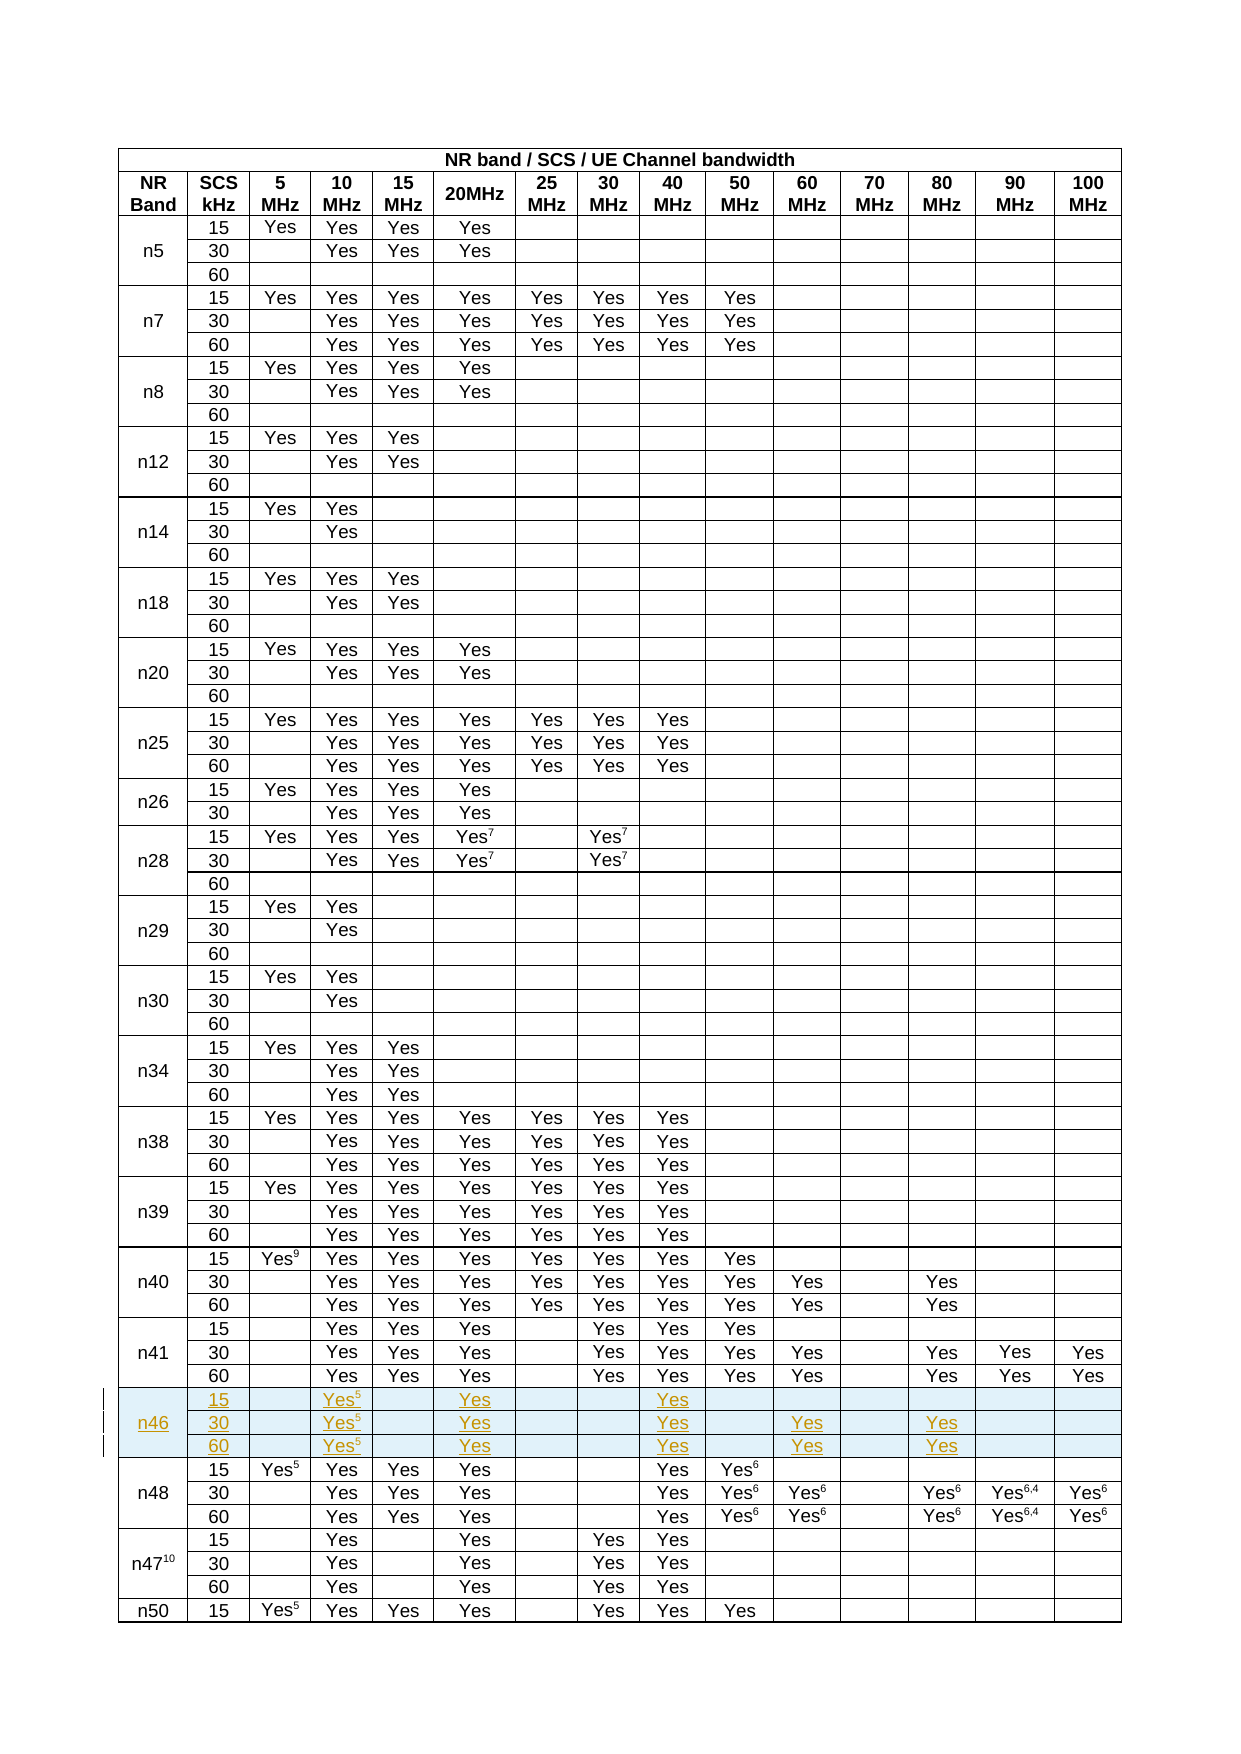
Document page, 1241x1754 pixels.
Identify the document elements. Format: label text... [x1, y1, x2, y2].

table_cell [516, 591, 577, 613]
table_cell [1055, 1294, 1121, 1317]
table_cell Yes [373, 1224, 433, 1246]
table_cell Yes [516, 1130, 577, 1153]
table_cell [774, 498, 840, 520]
table_cell [976, 1271, 1054, 1293]
table_cell 30 [188, 380, 249, 403]
table_cell 15 [188, 638, 249, 660]
table_cell Yes [578, 333, 639, 356]
table_cell Yes [373, 849, 433, 871]
table_cell n29 [119, 896, 187, 965]
table_cell Yes [640, 1482, 705, 1504]
table_cell Yes [434, 1271, 515, 1293]
table_cell n48 [119, 1458, 187, 1528]
table_cell 15 [188, 427, 249, 449]
table_cell [250, 240, 310, 262]
table_cell [578, 544, 639, 567]
table_cell [976, 638, 1054, 660]
table_cell [516, 263, 577, 285]
table_cell Yes [311, 286, 372, 309]
table_cell [976, 591, 1054, 613]
table_cell [1055, 310, 1121, 332]
table_cell [909, 1201, 975, 1223]
table_cell [774, 896, 840, 918]
table_cell [706, 732, 773, 754]
table_cell 30 [188, 732, 249, 754]
table_cell Yes [311, 1529, 372, 1551]
table_cell Yes [516, 286, 577, 309]
table_cell [706, 826, 773, 848]
table_cell n8 [119, 357, 187, 426]
table_cell [250, 661, 310, 684]
table_cell [311, 544, 372, 567]
table_cell Yes [640, 1130, 705, 1153]
table_cell [774, 615, 840, 637]
table_cell Yes [311, 1177, 372, 1199]
table_cell [841, 1599, 908, 1621]
table_cell Yes [640, 1224, 705, 1246]
table_cell [909, 216, 975, 238]
table_cell [1055, 802, 1121, 824]
table_cell [434, 521, 515, 543]
table_cell [1055, 404, 1121, 426]
table_cell [774, 1036, 840, 1059]
table_cell [640, 685, 705, 707]
table_cell [909, 1130, 975, 1153]
table_cell Yes [373, 1458, 433, 1481]
table_cell Yes [706, 1599, 773, 1621]
table_cell [1055, 1318, 1121, 1340]
table_cell [706, 521, 773, 543]
table_cell Yes [706, 1318, 773, 1340]
table_cell [1055, 1248, 1121, 1270]
table_cell [774, 451, 840, 473]
table_cell 60 [188, 1154, 249, 1176]
table_cell [1055, 1060, 1121, 1082]
table_cell Yes6 [1055, 1505, 1121, 1528]
table_cell 60 [188, 333, 249, 356]
table_cell [976, 333, 1054, 356]
table_cell [909, 1458, 975, 1481]
table_cell Yes [373, 568, 433, 590]
table_cell [578, 1013, 639, 1035]
table_cell [640, 474, 705, 496]
table_cell [909, 779, 975, 801]
table_cell Yes [640, 1458, 705, 1481]
table_cell [1055, 1036, 1121, 1059]
table_cell [516, 615, 577, 637]
table_cell Yes [311, 1458, 372, 1481]
table_cell Yes [774, 1271, 840, 1293]
table_cell [976, 568, 1054, 590]
table_cell [976, 1201, 1054, 1223]
table_cell [706, 263, 773, 285]
table_cell Yes [640, 755, 705, 778]
table_cell Yes [774, 1365, 840, 1387]
table_cell 15 [188, 1318, 249, 1340]
table_cell 60 [188, 1294, 249, 1317]
table_cell [1055, 1576, 1121, 1598]
table_cell [841, 1013, 908, 1035]
table_cell [434, 1083, 515, 1106]
table_cell [250, 802, 310, 824]
table_cell [909, 638, 975, 660]
table_cell n18 [119, 568, 187, 637]
table_cell [909, 943, 975, 965]
table_cell [841, 451, 908, 473]
table_cell Yes [640, 1177, 705, 1199]
table_cell [909, 1154, 975, 1176]
table_cell [516, 357, 577, 379]
table_cell [373, 685, 433, 707]
table_cell [250, 1130, 310, 1153]
table_cell [706, 474, 773, 496]
table_cell [516, 1013, 577, 1035]
table_cell [250, 1505, 310, 1528]
table_cell [1055, 286, 1121, 309]
table_cell [706, 1552, 773, 1574]
table_cell [640, 544, 705, 567]
table_cell Yes [311, 1248, 372, 1270]
table_cell Yes [311, 1271, 372, 1293]
table_cell [373, 263, 433, 285]
table_cell Yes [578, 1318, 639, 1340]
table_cell [1055, 849, 1121, 871]
table_cell [578, 779, 639, 801]
table_cell Yes [311, 357, 372, 379]
table_cell [976, 1154, 1054, 1176]
table_cell [516, 1036, 577, 1059]
table_cell Yes [578, 1294, 639, 1317]
table_cell [434, 873, 515, 895]
table_cell [841, 732, 908, 754]
table_cell [774, 685, 840, 707]
table_cell [976, 1552, 1054, 1574]
table_cell [250, 333, 310, 356]
table_cell [578, 1482, 639, 1504]
table_cell Yes6 [706, 1458, 773, 1481]
table_cell [578, 1458, 639, 1481]
table_cell [373, 919, 433, 942]
table_cell [909, 826, 975, 848]
table_cell Yes [434, 638, 515, 660]
table_cell [774, 661, 840, 684]
table_cell Yes7 [434, 826, 515, 848]
table_cell 15 [188, 1177, 249, 1199]
table_cell [311, 943, 372, 965]
table_cell [434, 498, 515, 520]
table_cell [1055, 357, 1121, 379]
table_cell [578, 615, 639, 637]
table_cell [1055, 568, 1121, 590]
table_cell [706, 990, 773, 1012]
table_cell Yes [373, 1130, 433, 1153]
table_cell [516, 1552, 577, 1574]
table_cell [1055, 919, 1121, 942]
table_cell [909, 568, 975, 590]
table_cell [1055, 615, 1121, 637]
table_cell Yes [373, 638, 433, 660]
table_cell Yes [250, 357, 310, 379]
table_cell [1055, 427, 1121, 449]
table_cell [640, 568, 705, 590]
table_cell [774, 1107, 840, 1129]
table_cell Yes [311, 849, 372, 871]
table_cell [841, 1248, 908, 1270]
table_cell [909, 1552, 975, 1574]
table_cell [640, 943, 705, 965]
table_cell Yes [373, 1083, 433, 1106]
table_cell Yes [311, 1482, 372, 1504]
table_cell n25 [119, 708, 187, 778]
table_cell [706, 1201, 773, 1223]
table_cell [250, 1013, 310, 1035]
table_cell [516, 919, 577, 942]
table_cell Yes [909, 1341, 975, 1363]
table_cell [434, 896, 515, 918]
table_cell [841, 263, 908, 285]
table_cell [516, 451, 577, 473]
table_cell [976, 685, 1054, 707]
table_cell [1055, 240, 1121, 262]
table_cell [976, 1224, 1054, 1246]
table_cell [774, 310, 840, 332]
table_cell Yes [640, 708, 705, 731]
table_cell [250, 451, 310, 473]
table_cell [640, 240, 705, 262]
table_cell Yes [311, 451, 372, 473]
table_cell [640, 263, 705, 285]
table_cell [434, 544, 515, 567]
table_cell [434, 1013, 515, 1035]
table_cell n40 [119, 1248, 187, 1317]
table_cell [976, 966, 1054, 988]
table_cell Yes [578, 732, 639, 754]
table_cell [516, 544, 577, 567]
table_cell [909, 591, 975, 613]
table_cell [311, 615, 372, 637]
table_cell [516, 1341, 577, 1363]
table_cell [774, 521, 840, 543]
table_cell 15 [188, 286, 249, 309]
table_cell [976, 779, 1054, 801]
table_cell [311, 1013, 372, 1035]
table_cell Yes [578, 755, 639, 778]
table_cell [1055, 1271, 1121, 1293]
table_cell Yes [434, 1107, 515, 1129]
table_cell [909, 685, 975, 707]
table_cell [1055, 1552, 1121, 1574]
table_cell [516, 1482, 577, 1504]
table_cell [841, 826, 908, 848]
table_cell [909, 1107, 975, 1129]
table_cell [640, 638, 705, 660]
table_cell [250, 1271, 310, 1293]
table_cell [909, 333, 975, 356]
table_cell Yes [311, 1599, 372, 1621]
table_cell [250, 310, 310, 332]
table_cell [434, 1060, 515, 1082]
table_cell [976, 521, 1054, 543]
table_cell Yes [373, 380, 433, 403]
table_cell [774, 1154, 840, 1176]
table_cell Yes [640, 1107, 705, 1129]
table_cell 90 MHz [976, 172, 1054, 215]
table_cell [774, 1201, 840, 1223]
table_cell [841, 240, 908, 262]
table_cell Yes [311, 1154, 372, 1176]
table_cell 60 [188, 1224, 249, 1246]
table_cell [841, 1154, 908, 1176]
table_cell Yes [640, 1341, 705, 1363]
table_cell [909, 263, 975, 285]
table_cell Yes [909, 1365, 975, 1387]
table_cell [250, 615, 310, 637]
table_cell [976, 1318, 1054, 1340]
table_cell Yes [250, 427, 310, 449]
table_cell Yes [578, 1365, 639, 1387]
table_cell [909, 1083, 975, 1106]
table_cell [909, 708, 975, 731]
table_cell [841, 286, 908, 309]
table_cell Yes [311, 896, 372, 918]
table_cell Yes [250, 498, 310, 520]
table_cell Yes6 [706, 1505, 773, 1528]
table_cell [774, 333, 840, 356]
table_cell [841, 755, 908, 778]
table_cell [578, 638, 639, 660]
table_cell [976, 1130, 1054, 1153]
table_cell [373, 943, 433, 965]
table_cell n7 [119, 286, 187, 356]
table_cell [909, 849, 975, 871]
table_cell Yes [311, 1341, 372, 1363]
table_cell [1055, 1083, 1121, 1106]
table_cell Yes6 [1055, 1482, 1121, 1504]
table_cell SCS kHz [188, 172, 249, 215]
table_cell 15 [188, 1599, 249, 1621]
table_cell [841, 1060, 908, 1082]
table_cell [774, 1224, 840, 1246]
table_cell 15 [188, 826, 249, 848]
table_cell Yes [516, 1107, 577, 1129]
table_cell [640, 661, 705, 684]
table_cell [976, 755, 1054, 778]
table_cell [578, 919, 639, 942]
table_cell [516, 498, 577, 520]
table_cell [976, 1576, 1054, 1598]
table_cell [640, 451, 705, 473]
table_cell Yes [640, 1294, 705, 1317]
table_cell Yes5 [250, 1599, 310, 1621]
table_cell [909, 755, 975, 778]
table_cell 60 [188, 873, 249, 895]
table_cell Yes [434, 1154, 515, 1176]
table_cell [578, 802, 639, 824]
table_cell Yes [373, 427, 433, 449]
table_cell Yes [311, 1083, 372, 1106]
table_cell [774, 1130, 840, 1153]
table_cell [250, 990, 310, 1012]
table_cell Yes [311, 638, 372, 660]
table_cell Yes6 [909, 1482, 975, 1504]
table_cell Yes [311, 1107, 372, 1129]
table_cell [841, 591, 908, 613]
table_cell [250, 263, 310, 285]
table_cell [706, 1154, 773, 1176]
table_cell [1055, 591, 1121, 613]
table_cell Yes [640, 732, 705, 754]
table_cell [516, 1060, 577, 1082]
table_cell Yes [516, 1224, 577, 1246]
table_cell 15 [188, 1036, 249, 1059]
table_cell n20 [119, 638, 187, 707]
table_cell Yes [373, 216, 433, 238]
table_cell [774, 1318, 840, 1340]
table_cell 15 [188, 568, 249, 590]
table_cell [841, 966, 908, 988]
table_cell [706, 216, 773, 238]
table_cell [841, 357, 908, 379]
table_cell NR Band [119, 172, 187, 215]
table_cell [774, 708, 840, 731]
table_cell [841, 1482, 908, 1504]
table_cell Yes [578, 1341, 639, 1363]
table_cell Yes [516, 1154, 577, 1176]
table_cell Yes [373, 779, 433, 801]
table_cell 60 [188, 1505, 249, 1528]
table_cell Yes [311, 240, 372, 262]
table_cell Yes [373, 357, 433, 379]
table_cell [774, 732, 840, 754]
table_cell Yes [434, 779, 515, 801]
table_cell Yes [434, 310, 515, 332]
table_cell [1055, 333, 1121, 356]
table_cell [578, 873, 639, 895]
table_cell Yes [434, 1458, 515, 1481]
table_cell [841, 919, 908, 942]
table_cell [578, 451, 639, 473]
table_cell [250, 873, 310, 895]
table_cell [516, 1529, 577, 1551]
table_cell [909, 1060, 975, 1082]
table_cell Yes [976, 1341, 1054, 1363]
table_cell [841, 1177, 908, 1199]
table_cell [250, 591, 310, 613]
table_cell [909, 240, 975, 262]
table_cell [976, 216, 1054, 238]
table_cell [1055, 451, 1121, 473]
table_cell [976, 240, 1054, 262]
table_cell Yes [373, 1060, 433, 1082]
table_cell [706, 1013, 773, 1035]
table_cell Yes [706, 286, 773, 309]
table_cell [578, 380, 639, 403]
table_cell [578, 357, 639, 379]
table_cell [841, 310, 908, 332]
table_cell [640, 1083, 705, 1106]
table_cell [516, 638, 577, 660]
table_cell [841, 990, 908, 1012]
table_cell [250, 1201, 310, 1223]
table_cell [976, 357, 1054, 379]
table_cell [774, 1083, 840, 1106]
table_cell [434, 1036, 515, 1059]
table_cell [774, 357, 840, 379]
table_cell [373, 498, 433, 520]
table_cell [640, 966, 705, 988]
table_cell [250, 732, 310, 754]
table_cell [578, 966, 639, 988]
table_cell n5 [119, 216, 187, 285]
table_cell 15 [188, 357, 249, 379]
table_cell [578, 591, 639, 613]
table_cell [909, 544, 975, 567]
table_cell [706, 568, 773, 590]
table_cell Yes [434, 240, 515, 262]
table_cell [516, 779, 577, 801]
table_cell [311, 685, 372, 707]
table_cell Yes [516, 1201, 577, 1223]
table_cell [373, 544, 433, 567]
table_cell [841, 849, 908, 871]
table_cell [774, 568, 840, 590]
table_cell Yes [373, 661, 433, 684]
table_cell Yes [373, 1036, 433, 1059]
table_cell Yes [311, 1365, 372, 1387]
table_cell [841, 1365, 908, 1387]
table_cell 15 [188, 1458, 249, 1481]
table_cell 60 [188, 544, 249, 567]
table_cell [1055, 826, 1121, 848]
table_cell [1055, 1154, 1121, 1176]
table_cell [841, 708, 908, 731]
table_cell [250, 1529, 310, 1551]
table_cell Yes [640, 1576, 705, 1598]
table_cell n28 [119, 826, 187, 895]
table_cell [516, 1505, 577, 1528]
table_cell [250, 1060, 310, 1082]
table_cell [250, 1482, 310, 1504]
table_cell [578, 685, 639, 707]
table_cell Yes [434, 286, 515, 309]
table_cell 15 [188, 708, 249, 731]
table_cell [976, 732, 1054, 754]
table_cell [841, 1294, 908, 1317]
table_cell Yes [640, 1248, 705, 1270]
table_cell Yes [311, 779, 372, 801]
table_cell [909, 1224, 975, 1246]
table_cell [250, 380, 310, 403]
table_cell [841, 521, 908, 543]
table_cell Yes [434, 1294, 515, 1317]
table_cell [434, 966, 515, 988]
table_cell [434, 404, 515, 426]
table_cell [841, 638, 908, 660]
table_cell [373, 966, 433, 988]
table_cell Yes [311, 919, 372, 942]
table_cell [516, 849, 577, 871]
table_cell Yes [250, 896, 310, 918]
table_cell Yes [250, 638, 310, 660]
table_cell [434, 615, 515, 637]
table_cell [976, 498, 1054, 520]
table_cell [578, 568, 639, 590]
table_cell [516, 990, 577, 1012]
table_cell [706, 661, 773, 684]
table_cell [909, 310, 975, 332]
table_cell [706, 802, 773, 824]
table_cell Yes [640, 1505, 705, 1528]
table_cell [1055, 1224, 1121, 1246]
table_cell 30 [188, 1341, 249, 1363]
table_cell [640, 427, 705, 449]
table_cell [976, 919, 1054, 942]
table_cell [841, 544, 908, 567]
table_cell [909, 1036, 975, 1059]
table_cell [909, 521, 975, 543]
table_cell Yes [311, 333, 372, 356]
table_cell [578, 474, 639, 496]
table_cell [250, 919, 310, 942]
table_cell [706, 849, 773, 871]
table_cell Yes [311, 708, 372, 731]
table_cell [976, 1107, 1054, 1129]
table_cell Yes [774, 1341, 840, 1363]
table_cell [373, 521, 433, 543]
table_cell 30 [188, 661, 249, 684]
table_cell 60 MHz [774, 172, 840, 215]
table_cell [434, 685, 515, 707]
table_cell 30 [188, 802, 249, 824]
table_cell Yes [311, 1224, 372, 1246]
table_cell [516, 216, 577, 238]
table_cell [706, 357, 773, 379]
table_cell Yes [311, 1318, 372, 1340]
table_cell [774, 990, 840, 1012]
table_cell 15 [188, 779, 249, 801]
table_cell Yes6,4 [976, 1505, 1054, 1528]
table_cell [976, 451, 1054, 473]
table_cell Yes [578, 708, 639, 731]
table_cell [640, 498, 705, 520]
table_cell [434, 568, 515, 590]
table_cell Yes [578, 1224, 639, 1246]
table_cell [434, 263, 515, 285]
table_cell [841, 1505, 908, 1528]
table_cell [516, 568, 577, 590]
table_cell [640, 380, 705, 403]
table_cell 15 [188, 216, 249, 238]
table_cell Yes [311, 216, 372, 238]
table_cell Yes [250, 826, 310, 848]
table_cell Yes [250, 708, 310, 731]
table_cell [909, 802, 975, 824]
table_cell [976, 286, 1054, 309]
table_cell [578, 404, 639, 426]
table_cell [250, 1552, 310, 1574]
table_cell 30 [188, 591, 249, 613]
table_cell Yes [976, 1365, 1054, 1387]
table_cell [909, 1599, 975, 1621]
table_cell [774, 380, 840, 403]
table_cell [578, 427, 639, 449]
table_cell Yes6,4 [976, 1482, 1054, 1504]
table_cell [516, 1576, 577, 1598]
table_cell Yes [434, 380, 515, 403]
table_cell [640, 404, 705, 426]
table_cell Yes5 [250, 1458, 310, 1481]
table_cell [434, 451, 515, 473]
table_cell [976, 474, 1054, 496]
table_cell 30 [188, 1271, 249, 1293]
table_cell [774, 1060, 840, 1082]
table_cell [1055, 638, 1121, 660]
table_cell Yes [373, 1318, 433, 1340]
table_cell Yes [311, 1505, 372, 1528]
table_cell [909, 1013, 975, 1035]
table_cell 30 [188, 240, 249, 262]
table_cell Yes [640, 1599, 705, 1621]
table_cell Yes [578, 1271, 639, 1293]
table_cell [1055, 755, 1121, 778]
table_cell [1055, 1529, 1121, 1551]
table_cell 60 [188, 755, 249, 778]
table_cell [640, 990, 705, 1012]
table_cell Yes [311, 966, 372, 988]
table_cell [706, 943, 773, 965]
table_cell 10 MHz [311, 172, 372, 215]
table_cell [774, 943, 840, 965]
table_cell 30 [188, 1201, 249, 1223]
table_cell Yes [1055, 1365, 1121, 1387]
table_cell [774, 474, 840, 496]
table_cell Yes [311, 380, 372, 403]
table_cell [1055, 1201, 1121, 1223]
table_cell [640, 896, 705, 918]
table_cell [516, 661, 577, 684]
table_cell Yes [640, 1201, 705, 1223]
table_cell [841, 615, 908, 637]
table_cell [976, 1458, 1054, 1481]
table_cell n12 [119, 427, 187, 496]
table_cell Yes [373, 1107, 433, 1129]
table_cell Yes [373, 1154, 433, 1176]
table_cell 30 [188, 849, 249, 871]
table_cell Yes6 [706, 1482, 773, 1504]
table_cell [774, 1529, 840, 1551]
table_cell Yes [516, 310, 577, 332]
table_cell [1055, 685, 1121, 707]
table_cell Yes [706, 1294, 773, 1317]
table_cell [250, 1224, 310, 1246]
table_cell [578, 498, 639, 520]
table_cell [774, 873, 840, 895]
table_cell 25 MHz [516, 172, 577, 215]
table_cell [373, 1576, 433, 1598]
table_cell [640, 216, 705, 238]
table_cell [1055, 263, 1121, 285]
table_cell [706, 404, 773, 426]
table_cell 15 [188, 498, 249, 520]
table_cell 60 [188, 943, 249, 965]
table_cell Yes [434, 1130, 515, 1153]
table_cell 15 [188, 896, 249, 918]
table_cell [250, 1294, 310, 1317]
table_cell 60 [188, 1083, 249, 1106]
table_cell Yes [311, 1294, 372, 1317]
table_cell [250, 1365, 310, 1387]
table_cell [909, 966, 975, 988]
table_cell n26 [119, 779, 187, 824]
table_cell Yes [373, 732, 433, 754]
table_cell [841, 1107, 908, 1129]
table_cell [516, 380, 577, 403]
table_cell Yes [640, 333, 705, 356]
table_cell [976, 873, 1054, 895]
table_cell Yes [250, 216, 310, 238]
table_cell [841, 685, 908, 707]
table_cell Yes [373, 286, 433, 309]
table_cell [434, 427, 515, 449]
table_cell [1055, 966, 1121, 988]
table_cell [578, 1060, 639, 1082]
table_cell [706, 1576, 773, 1598]
table_cell [841, 896, 908, 918]
table_cell Yes [373, 1201, 433, 1223]
table_cell 60 [188, 1365, 249, 1387]
table_cell [706, 1130, 773, 1153]
table_cell n14 [119, 498, 187, 567]
table_cell [373, 474, 433, 496]
table_cell [774, 591, 840, 613]
table_cell 30 MHz [578, 172, 639, 215]
table_cell [516, 966, 577, 988]
table_cell Yes [373, 451, 433, 473]
table_cell [578, 661, 639, 684]
table_cell [516, 1458, 577, 1481]
table_cell Yes [373, 591, 433, 613]
table_cell [1055, 708, 1121, 731]
table_cell [841, 380, 908, 403]
table_cell [976, 310, 1054, 332]
table_cell Yes [373, 708, 433, 731]
table_cell Yes [434, 1529, 515, 1551]
table_cell Yes [250, 966, 310, 988]
table_cell [578, 240, 639, 262]
table_cell Yes [311, 1130, 372, 1153]
table_cell [774, 427, 840, 449]
table_cell [841, 1036, 908, 1059]
table_cell Yes [434, 1365, 515, 1387]
table_cell [311, 873, 372, 895]
table_cell Yes [516, 755, 577, 778]
table_cell 30 [188, 1130, 249, 1153]
table_cell Yes [578, 1107, 639, 1129]
table_cell Yes [640, 310, 705, 332]
table_cell [909, 919, 975, 942]
table_cell Yes [578, 1599, 639, 1621]
table_cell [640, 357, 705, 379]
table_cell [841, 1318, 908, 1340]
table_cell Yes [640, 1271, 705, 1293]
table_cell Yes [311, 568, 372, 590]
table_cell [1055, 896, 1121, 918]
table_cell [774, 1599, 840, 1621]
table_cell [774, 919, 840, 942]
table_cell [1055, 661, 1121, 684]
table_cell Yes [706, 333, 773, 356]
table_cell [976, 1177, 1054, 1199]
table_cell 15 [188, 1107, 249, 1129]
table_cell [841, 498, 908, 520]
table_cell [774, 802, 840, 824]
table_cell [373, 896, 433, 918]
table_cell 5 MHz [250, 172, 310, 215]
table_cell Yes [434, 732, 515, 754]
table_cell Yes [434, 333, 515, 356]
table_cell Yes [434, 1224, 515, 1246]
table_cell [976, 1060, 1054, 1082]
table_cell Yes [640, 1154, 705, 1176]
table_cell [976, 849, 1054, 871]
table_cell [311, 474, 372, 496]
table_cell [706, 1107, 773, 1129]
table_cell Yes [909, 1294, 975, 1317]
table_cell [841, 1201, 908, 1223]
table_cell 15 MHz [373, 172, 433, 215]
table_cell Yes [516, 1177, 577, 1199]
table_cell Yes [434, 661, 515, 684]
table_cell [578, 263, 639, 285]
table_cell Yes [706, 1248, 773, 1270]
table_cell Yes [578, 1201, 639, 1223]
table_cell [1055, 1130, 1121, 1153]
table_cell [706, 380, 773, 403]
table_cell [706, 1224, 773, 1246]
table_cell [706, 240, 773, 262]
table_cell Yes [311, 1576, 372, 1598]
table_cell [578, 943, 639, 965]
table_cell [1055, 732, 1121, 754]
table_cell [1055, 1107, 1121, 1129]
table_cell Yes [311, 1060, 372, 1082]
table_cell [434, 943, 515, 965]
table_cell [1055, 380, 1121, 403]
table_cell [976, 943, 1054, 965]
table_cell [1055, 216, 1121, 238]
table_cell [516, 404, 577, 426]
table_cell Yes [578, 1130, 639, 1153]
table_cell Yes [250, 1177, 310, 1199]
table_cell 15 [188, 1529, 249, 1551]
table_cell [841, 333, 908, 356]
table_cell [706, 1177, 773, 1199]
table_cell [516, 896, 577, 918]
table_cell Yes [250, 568, 310, 590]
table_cell Yes [909, 1271, 975, 1293]
table_cell [774, 849, 840, 871]
table_cell 30 [188, 1482, 249, 1504]
table_cell [976, 1599, 1054, 1621]
table_header NR band / SCS / UE Channel bandwidth [119, 149, 1121, 171]
table_cell [578, 521, 639, 543]
table_cell [841, 474, 908, 496]
table_cell [841, 873, 908, 895]
table_cell [909, 474, 975, 496]
table_cell [909, 451, 975, 473]
table_cell [774, 1552, 840, 1574]
table_cell Yes [578, 310, 639, 332]
table_cell 30 [188, 990, 249, 1012]
table_cell n39 [119, 1177, 187, 1246]
table_cell [841, 1529, 908, 1551]
table_cell 40 MHz [640, 172, 705, 215]
table_cell Yes [373, 1177, 433, 1199]
table_cell Yes [578, 1552, 639, 1574]
table_cell Yes [434, 216, 515, 238]
table_cell Yes [373, 826, 433, 848]
table_cell n30 [119, 966, 187, 1035]
table_cell [706, 708, 773, 731]
table_cell Yes [434, 755, 515, 778]
table_cell [976, 1248, 1054, 1270]
table_cell [774, 544, 840, 567]
table_cell [976, 708, 1054, 731]
table_cell [909, 896, 975, 918]
table_cell Yes [434, 708, 515, 731]
table_cell 60 [188, 615, 249, 637]
table_cell [434, 591, 515, 613]
table_cell [578, 1505, 639, 1528]
table_cell Yes [434, 1318, 515, 1340]
table_cell [706, 1529, 773, 1551]
table_cell Yes [434, 1248, 515, 1270]
table_cell [373, 873, 433, 895]
table_cell Yes [434, 1201, 515, 1223]
table_cell Yes [578, 286, 639, 309]
table_cell [909, 380, 975, 403]
table_cell Yes [1055, 1341, 1121, 1363]
table_cell Yes [640, 1365, 705, 1387]
table_cell Yes [250, 779, 310, 801]
table_cell [976, 661, 1054, 684]
table_cell Yes [706, 310, 773, 332]
table_cell Yes [373, 333, 433, 356]
table_cell [516, 427, 577, 449]
table_cell [909, 498, 975, 520]
table_cell [640, 849, 705, 871]
table_cell [434, 990, 515, 1012]
table_cell [250, 474, 310, 496]
table_cell [706, 755, 773, 778]
table_cell [909, 404, 975, 426]
table_cell [373, 404, 433, 426]
table_cell Yes [373, 240, 433, 262]
table_cell 30 [188, 451, 249, 473]
table_cell [909, 661, 975, 684]
table_cell Yes [578, 1529, 639, 1551]
table_cell Yes [516, 1271, 577, 1293]
table_cell [976, 802, 1054, 824]
table_cell Yes [311, 755, 372, 778]
table_cell Yes [373, 310, 433, 332]
table_cell [909, 1177, 975, 1199]
table_cell [250, 1576, 310, 1598]
table_cell [706, 873, 773, 895]
table_cell [640, 826, 705, 848]
table_cell Yes [373, 1294, 433, 1317]
table_cell 60 [188, 263, 249, 285]
table_cell [976, 263, 1054, 285]
table_cell Yes [434, 1599, 515, 1621]
table_cell [640, 1036, 705, 1059]
table_cell Yes [434, 1576, 515, 1598]
table_cell [578, 216, 639, 238]
table_cell [706, 896, 773, 918]
table_cell [909, 990, 975, 1012]
table_cell [434, 919, 515, 942]
table_cell [976, 404, 1054, 426]
table_cell [373, 1013, 433, 1035]
table_cell Yes [250, 1107, 310, 1129]
table_cell [1055, 873, 1121, 895]
table_cell [976, 615, 1054, 637]
table_cell [640, 521, 705, 543]
table_cell Yes6 [774, 1505, 840, 1528]
table_cell Yes [434, 1177, 515, 1199]
table_cell [706, 451, 773, 473]
table_cell [311, 263, 372, 285]
table_cell [909, 1529, 975, 1551]
table_cell [516, 802, 577, 824]
table_cell [706, 427, 773, 449]
table_cell [1055, 498, 1121, 520]
table_cell Yes [434, 1552, 515, 1574]
table_cell Yes [516, 1248, 577, 1270]
table_cell 30 [188, 1552, 249, 1574]
table_cell 50 MHz [706, 172, 773, 215]
table_cell Yes [311, 310, 372, 332]
table_cell Yes [578, 1154, 639, 1176]
table_cell [774, 216, 840, 238]
table_cell [1055, 1177, 1121, 1199]
table_cell [250, 849, 310, 871]
table_cell [434, 474, 515, 496]
table_cell Yes [373, 1482, 433, 1504]
table_cell [774, 779, 840, 801]
table_cell [774, 240, 840, 262]
table_cell Yes6 [909, 1505, 975, 1528]
table_cell [1055, 1458, 1121, 1481]
table_cell [250, 943, 310, 965]
table_cell Yes [311, 1036, 372, 1059]
table_cell [841, 1083, 908, 1106]
table_cell Yes [434, 357, 515, 379]
table_cell [841, 1458, 908, 1481]
table_cell Yes7 [434, 849, 515, 871]
table_cell [976, 1529, 1054, 1551]
table_cell [1055, 943, 1121, 965]
table_cell 60 [188, 474, 249, 496]
table_cell [373, 615, 433, 637]
table_cell [841, 779, 908, 801]
table_cell [976, 1294, 1054, 1317]
table_cell [909, 732, 975, 754]
table_cell Yes [250, 286, 310, 309]
table_cell 15 [188, 1248, 249, 1270]
table_cell [706, 966, 773, 988]
table_cell [1055, 1013, 1121, 1035]
table_cell [250, 1154, 310, 1176]
table_cell [706, 1083, 773, 1106]
table_cell Yes [373, 1248, 433, 1270]
table_cell [774, 1576, 840, 1598]
table_cell [909, 286, 975, 309]
table_cell 60 [188, 404, 249, 426]
table_cell [640, 1060, 705, 1082]
table_cell Yes [373, 1341, 433, 1363]
table_cell [774, 826, 840, 848]
table_cell [841, 661, 908, 684]
table_cell Yes [640, 1529, 705, 1551]
table_cell [706, 685, 773, 707]
table_cell [250, 1341, 310, 1363]
table_cell [311, 404, 372, 426]
table_cell [976, 1013, 1054, 1035]
table_cell Yes [434, 802, 515, 824]
table_cell Yes [706, 1271, 773, 1293]
table_cell [841, 943, 908, 965]
table_cell 30 [188, 310, 249, 332]
table_cell Yes [706, 1341, 773, 1363]
table_cell [578, 1083, 639, 1106]
table_cell Yes [311, 591, 372, 613]
table_cell [909, 1318, 975, 1340]
table_cell Yes6 [774, 1482, 840, 1504]
table_cell [976, 1036, 1054, 1059]
table_cell [516, 685, 577, 707]
table_cell [250, 1083, 310, 1106]
table_cell [250, 755, 310, 778]
table_cell [841, 1271, 908, 1293]
table_cell [578, 896, 639, 918]
table_cell 60 [188, 685, 249, 707]
table_cell [841, 1224, 908, 1246]
table_cell Yes [311, 826, 372, 848]
table_cell Yes [373, 755, 433, 778]
table_cell Yes [640, 1552, 705, 1574]
table_cell [976, 896, 1054, 918]
table_cell [516, 873, 577, 895]
table_cell [640, 591, 705, 613]
table_cell [640, 919, 705, 942]
table_cell 80 MHz [909, 172, 975, 215]
table_cell [774, 755, 840, 778]
table_cell [640, 802, 705, 824]
table_cell 30 [188, 919, 249, 942]
table_cell [516, 1365, 577, 1387]
table_cell [250, 685, 310, 707]
table_cell [774, 263, 840, 285]
table_cell Yes [516, 1294, 577, 1317]
table_cell [909, 427, 975, 449]
table_cell Yes [516, 732, 577, 754]
table_cell [516, 521, 577, 543]
table_cell Yes [706, 1365, 773, 1387]
table_cell Yes [640, 286, 705, 309]
table_cell [706, 1060, 773, 1082]
table_cell [250, 404, 310, 426]
table_cell [909, 615, 975, 637]
table_cell [841, 802, 908, 824]
table_cell [1055, 474, 1121, 496]
table_cell [841, 427, 908, 449]
table_cell n50 [119, 1599, 187, 1621]
table_cell [1055, 1599, 1121, 1621]
table_cell Yes [373, 802, 433, 824]
table_cell [909, 1576, 975, 1598]
table_cell [640, 615, 705, 637]
table_cell [578, 1036, 639, 1059]
table_cell 60 [188, 1576, 249, 1598]
table_cell [841, 1576, 908, 1598]
table_cell Yes [774, 1294, 840, 1317]
table_cell Yes [311, 427, 372, 449]
table_cell [976, 427, 1054, 449]
table_cell Yes7 [578, 826, 639, 848]
table_cell [706, 544, 773, 567]
table_cell [841, 216, 908, 238]
table_cell Yes [516, 708, 577, 731]
table_cell [976, 544, 1054, 567]
table_cell [774, 1177, 840, 1199]
table_cell [706, 498, 773, 520]
table_cell Yes7 [578, 849, 639, 871]
table_cell [516, 826, 577, 848]
table_cell Yes [311, 1201, 372, 1223]
table_cell 100 MHz [1055, 172, 1121, 215]
table_cell Yes [311, 661, 372, 684]
table_cell 15 [188, 966, 249, 988]
table_cell [841, 568, 908, 590]
table_cell Yes [434, 1482, 515, 1504]
table_cell Yes [640, 1318, 705, 1340]
table_cell Yes9 [250, 1248, 310, 1270]
table_cell Yes [311, 1552, 372, 1574]
table_cell [774, 286, 840, 309]
table_cell Yes [250, 1036, 310, 1059]
table_cell [706, 615, 773, 637]
table_cell [516, 1083, 577, 1106]
table_cell Yes [373, 1271, 433, 1293]
table_cell [909, 1248, 975, 1270]
table_cell [250, 521, 310, 543]
table_cell [774, 1458, 840, 1481]
table_cell 30 [188, 1060, 249, 1082]
table_cell [1055, 990, 1121, 1012]
table_cell Yes [434, 1341, 515, 1363]
table_cell [640, 1013, 705, 1035]
table_cell Yes [311, 990, 372, 1012]
table_cell [373, 990, 433, 1012]
table_cell [640, 779, 705, 801]
table_cell [373, 1529, 433, 1551]
table_cell [706, 638, 773, 660]
table_cell [774, 1013, 840, 1035]
table_cell [909, 873, 975, 895]
table_cell Yes [311, 802, 372, 824]
table_cell [841, 404, 908, 426]
table_cell Yes [373, 1599, 433, 1621]
table_cell [1055, 544, 1121, 567]
table_cell 30 [188, 521, 249, 543]
table_cell Yes [578, 1576, 639, 1598]
table_cell Yes [373, 1505, 433, 1528]
table_cell [774, 404, 840, 426]
table_cell [1055, 521, 1121, 543]
table_cell [373, 1552, 433, 1574]
table_cell [706, 919, 773, 942]
table_cell [516, 943, 577, 965]
table_cell n38 [119, 1107, 187, 1176]
table_cell [250, 544, 310, 567]
table_cell [976, 380, 1054, 403]
table_cell 70 MHz [841, 172, 908, 215]
table_cell Yes [311, 521, 372, 543]
table_cell [516, 1599, 577, 1621]
table_cell [250, 1318, 310, 1340]
table_cell [1055, 779, 1121, 801]
table_cell Yes [578, 1248, 639, 1270]
table_cell Yes [434, 1505, 515, 1528]
table_cell [516, 240, 577, 262]
table_cell [976, 990, 1054, 1012]
table_cell Yes [311, 732, 372, 754]
table_cell n41 [119, 1318, 187, 1387]
table_cell [706, 591, 773, 613]
table_cell [706, 779, 773, 801]
table_cell Yes [311, 498, 372, 520]
table_cell [516, 474, 577, 496]
table_cell [774, 638, 840, 660]
table_cell [976, 826, 1054, 848]
table_cell [841, 1130, 908, 1153]
table_cell [706, 1036, 773, 1059]
table_cell [640, 873, 705, 895]
table_cell [841, 1341, 908, 1363]
table_cell [774, 1248, 840, 1270]
table_cell n4710 [119, 1529, 187, 1598]
table_cell 60 [188, 1013, 249, 1035]
table_cell [976, 1083, 1054, 1106]
table_cell [578, 990, 639, 1012]
table_cell Yes [516, 333, 577, 356]
table_cell Yes [373, 1365, 433, 1387]
table_cell [516, 1318, 577, 1340]
table_cell Yes [578, 1177, 639, 1199]
table_cell [774, 966, 840, 988]
table_cell 20MHz [434, 172, 515, 215]
table_cell [909, 357, 975, 379]
table_cell n34 [119, 1036, 187, 1106]
table_cell [841, 1552, 908, 1574]
